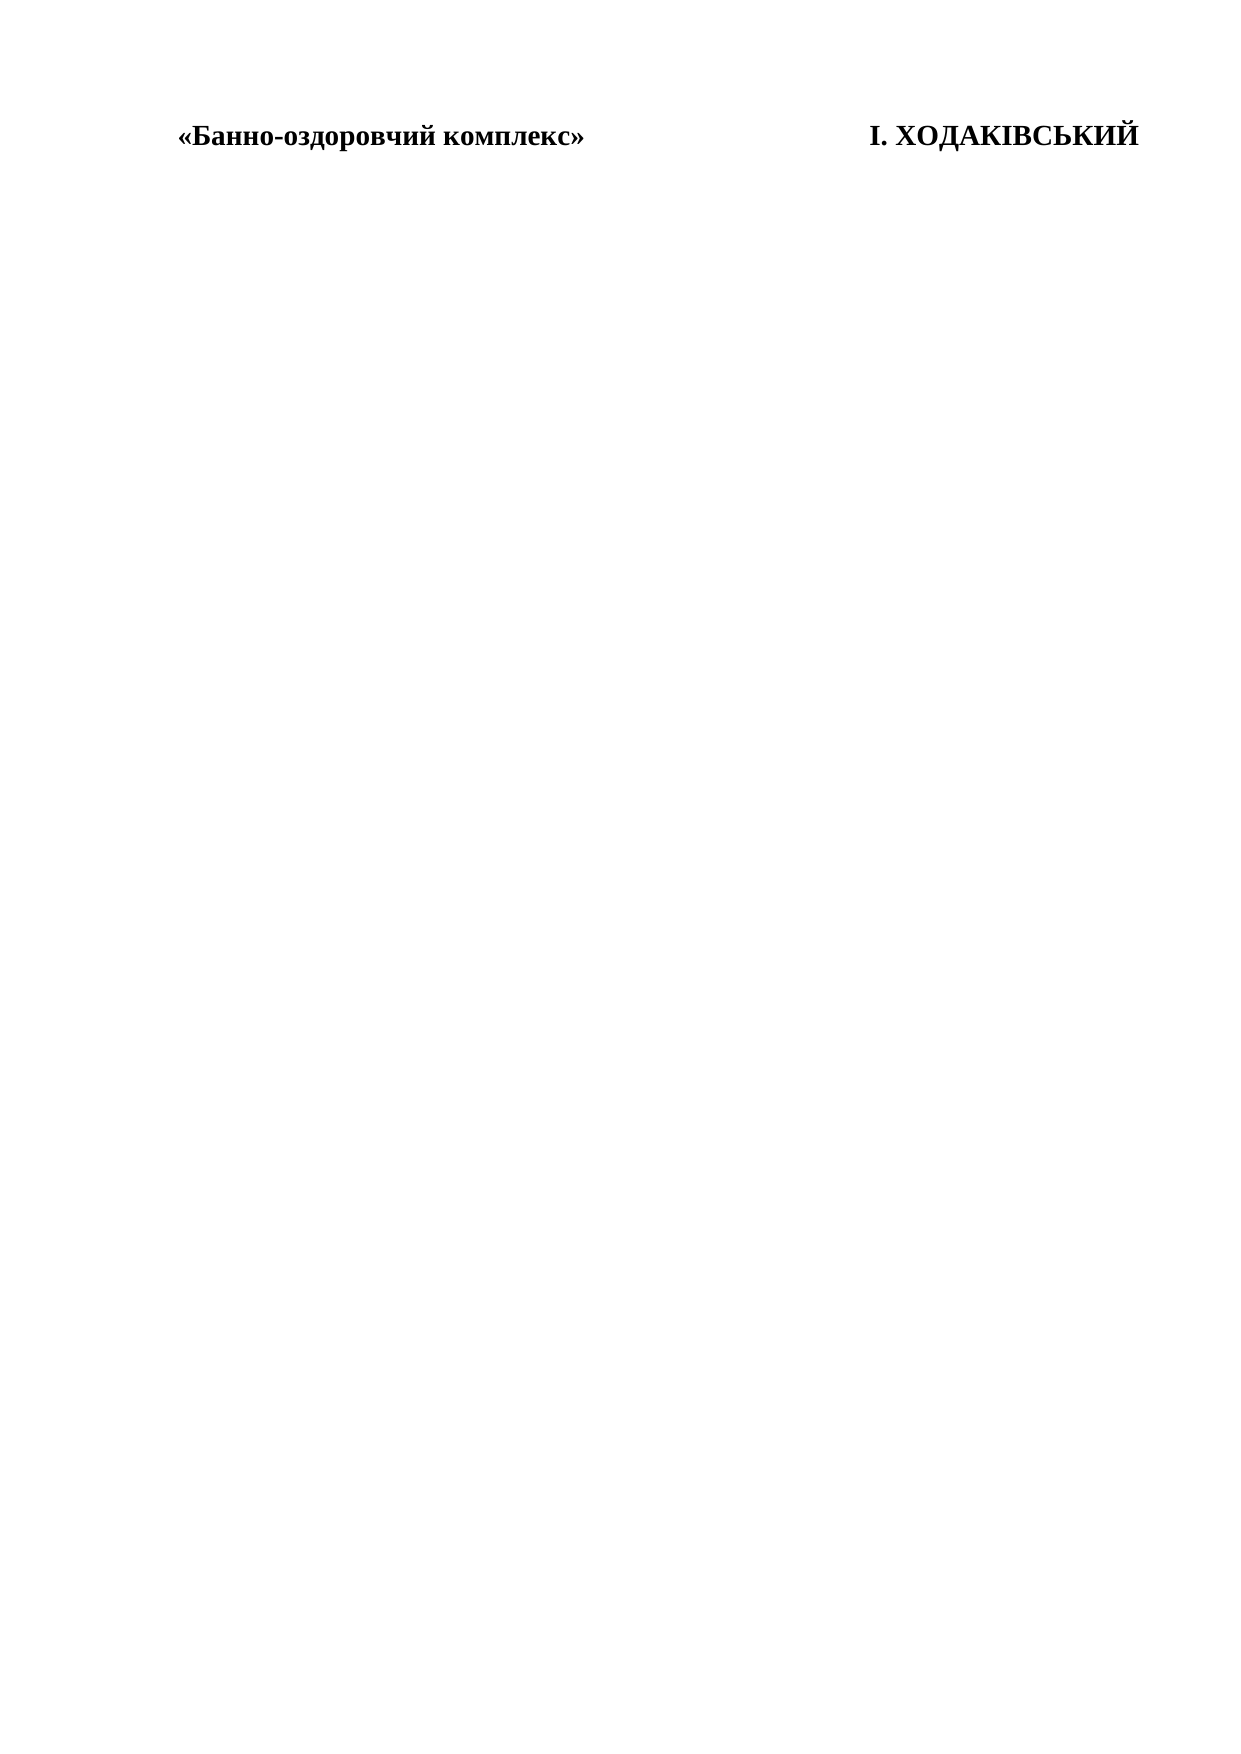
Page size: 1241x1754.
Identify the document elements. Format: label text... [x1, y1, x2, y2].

text «Банно-оздоровчий комплекс» І. ХОДАКІВСЬКИЙ [177, 118, 1152, 152]
